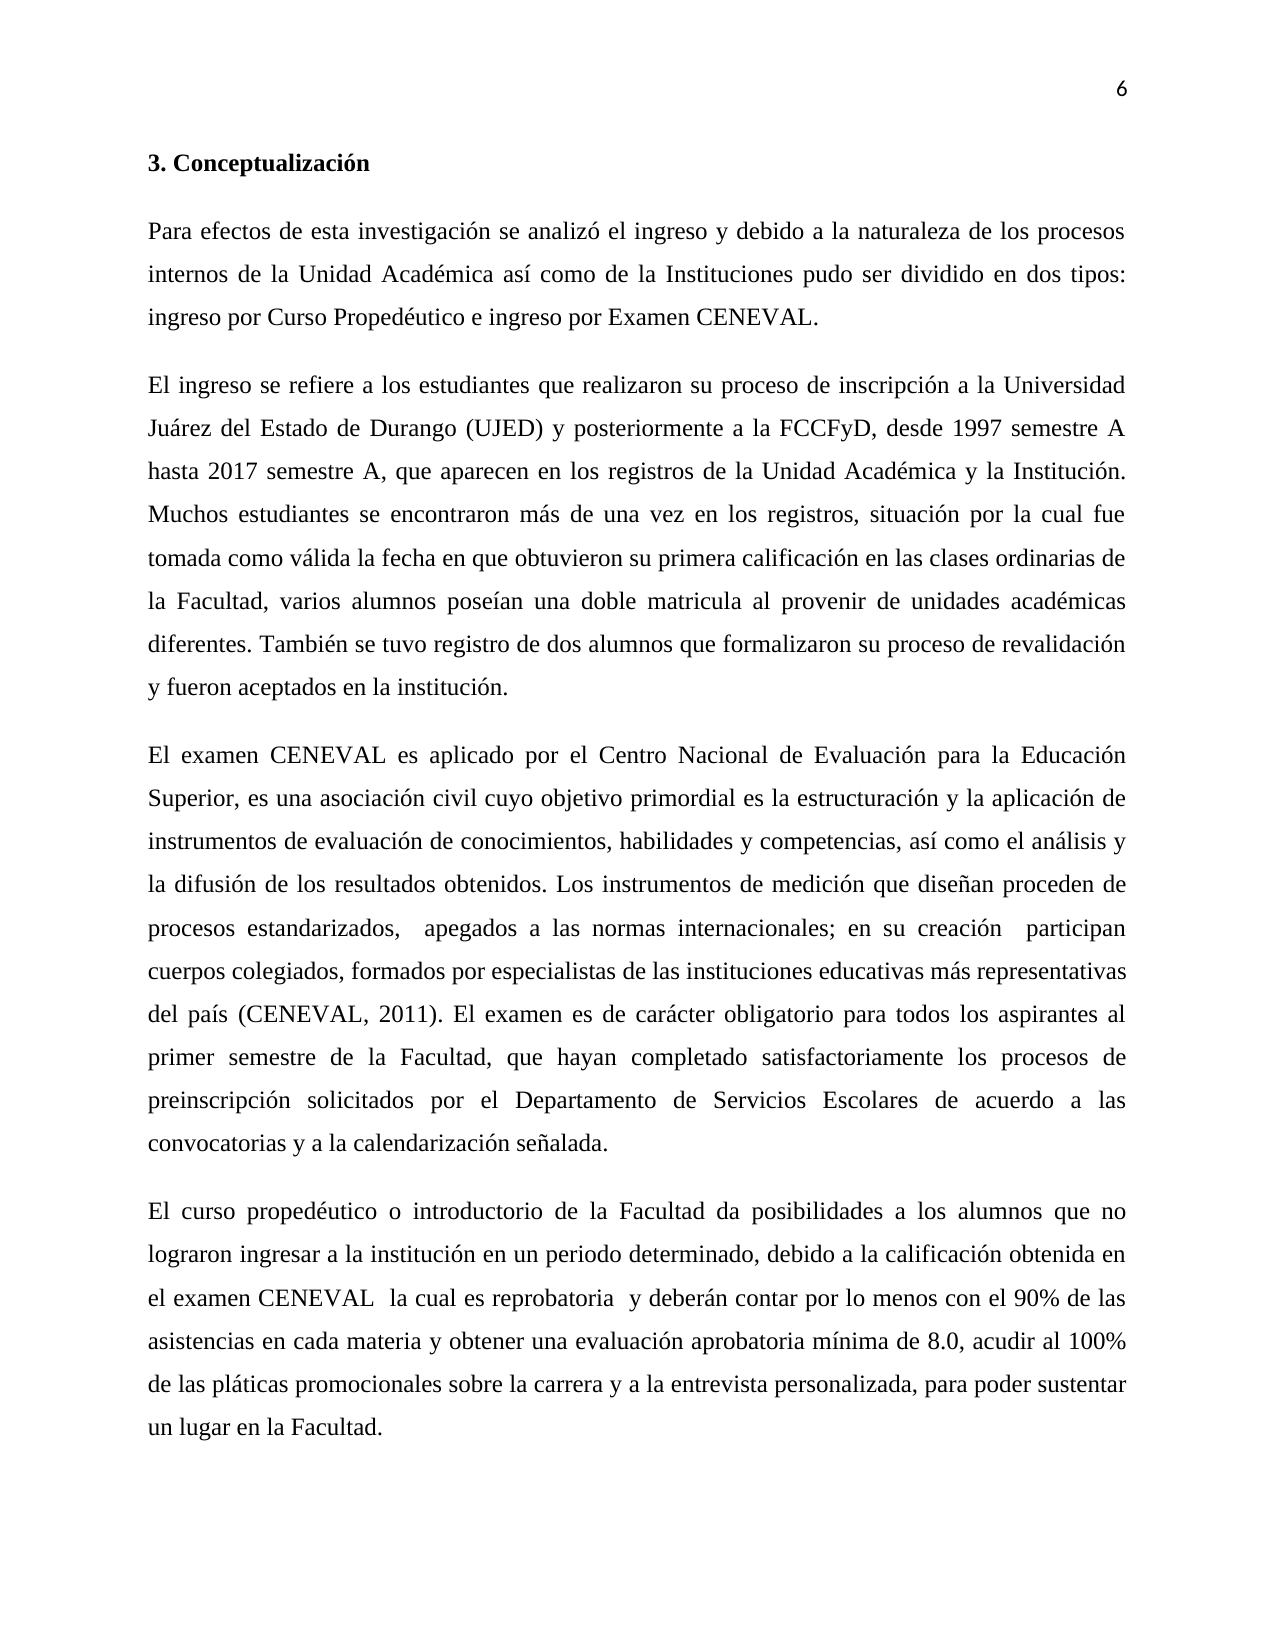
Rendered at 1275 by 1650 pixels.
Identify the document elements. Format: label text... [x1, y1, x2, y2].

text El ingreso se refiere a los estudiantes que realizaron su proceso de inscripción a la Universidad Juárez del Estado de Durango (UJED) y posteriormente a la FCCFyD, desde 1997 semestre A hasta 2017 semestre A, que aparecen en los registros de la Unidad Académica y la Institución. Muchos estudiantes se encontraron más de una vez en los registros, situación por la cual fue tomada como válida la fecha en que obtuvieron su primera calificación en las clases ordinarias de la Facultad, varios alumnos poseían una doble matricula al provenir de unidades académicas diferentes. También se tuvo registro de dos alumnos que formalizaron su proceso de revalidación y fueron aceptados en la institución. [148, 370, 1127, 701]
text Para efectos de esta investigación se analizó el ingreso y debido a la naturaleza de los procesos internos de la Unidad Académica así como de la Instituciones pudo ser dividido en dos tipos: ingreso por Curso Propedéutico e ingreso por Examen CENEVAL. [148, 216, 1127, 331]
text 3. Conceptualización [148, 148, 1127, 176]
text El curso propedéutico o introductorio de la Facultad da posibilidades a los alumnos que no lograron ingresar a la institución en un periodo determinado, debido a la calificación obtenida en el examen CENEVAL la cual es reprobatoria y deberán contar por lo menos con el 90% de las asistencias en cada materia y obtener una evaluación aprobatoria mínima de 8.0, acudir al 100% de las pláticas promocionales sobre la carrera y a la entrevista personalizada, para poder sustentar un lugar en la Facultad. [148, 1196, 1127, 1441]
text El examen CENEVAL es aplicado por el Centro Nacional de Evaluación para la Educación Superior, es una asociación civil cuyo objetivo primordial es la estructuración y la aplicación de instrumentos de evaluación de conocimientos, habilidades y competencias, así como el análisis y la difusión de los resultados obtenidos. Los instrumentos de medición que diseñan proceden de procesos estandarizados, apegados a las normas internacionales; en su creación participan cuerpos colegiados, formados por especialistas de las instituciones educativas más representativas del país . El examen es de carácter obligatorio para todos los aspirantes al primer semestre de la Facultad, que hayan completado satisfactoriamente los procesos de preinscripción solicitados por el Departamento de Servicios Escolares de acuerdo a las convocatorias y a la calendarización señalada. [148, 740, 1127, 1157]
